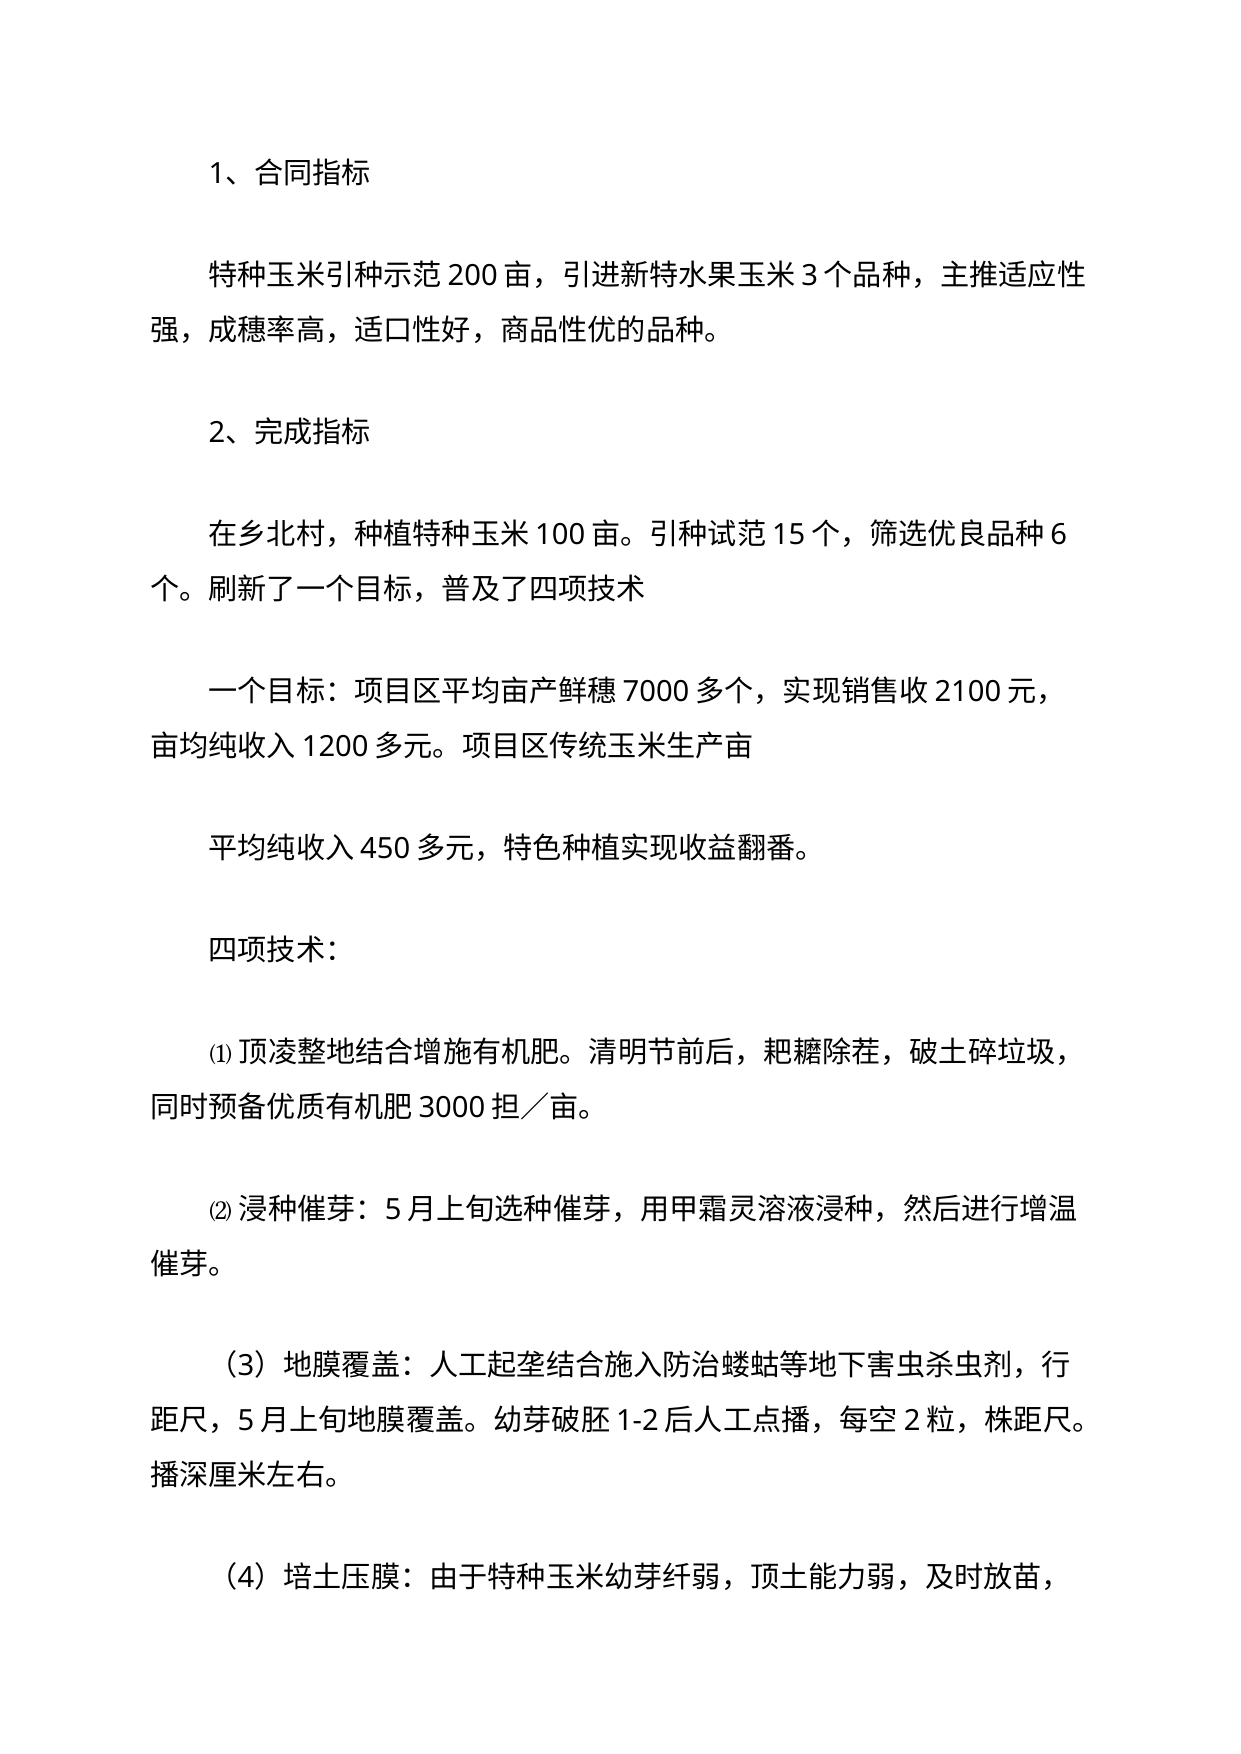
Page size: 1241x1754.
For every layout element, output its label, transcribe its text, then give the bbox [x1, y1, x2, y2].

text 2、完成指标 [150, 409, 1090, 451]
text （3）地膜覆盖：人工起垄结合施入防治蝼蛄等地下害虫杀虫剂，行距尺，5月上旬地膜覆盖。幼芽破胚1-2后人工点播，每空2粒，株距尺。播深厘米左右。 [150, 1342, 1090, 1494]
text 1、合同指标 [150, 150, 1090, 192]
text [150, 1554, 1090, 1596]
text 特种玉米引种示范200亩，引进新特水果玉米3个品种，主推适应性强，成穗率高，适口性好，商品性优的品种。 [150, 252, 1090, 349]
text 平均纯收入450多元，特色种植实现收益翻番。 [150, 824, 1090, 867]
text ⑵浸种催芽：5月上旬选种催芽，用甲霜灵溶液浸种，然后进行增温催芽。 [150, 1185, 1090, 1282]
text 在乡北村，种植特种玉米100亩。引种试范15个，筛选优良品种6个。刷新了一个目标，普及了四项技术 [150, 511, 1090, 608]
text 四项技术： [150, 926, 1090, 969]
text ⑴顶凌整地结合增施有机肥。清明节前后，耙耱除茬，破土碎垃圾，同时预备优质有机肥3000担／亩。 [150, 1028, 1090, 1126]
text 一个目标：项目区平均亩产鲜穗7000多个，实现销售收2100元，亩均纯收入1200多元。项目区传统玉米生产亩 [150, 667, 1090, 765]
